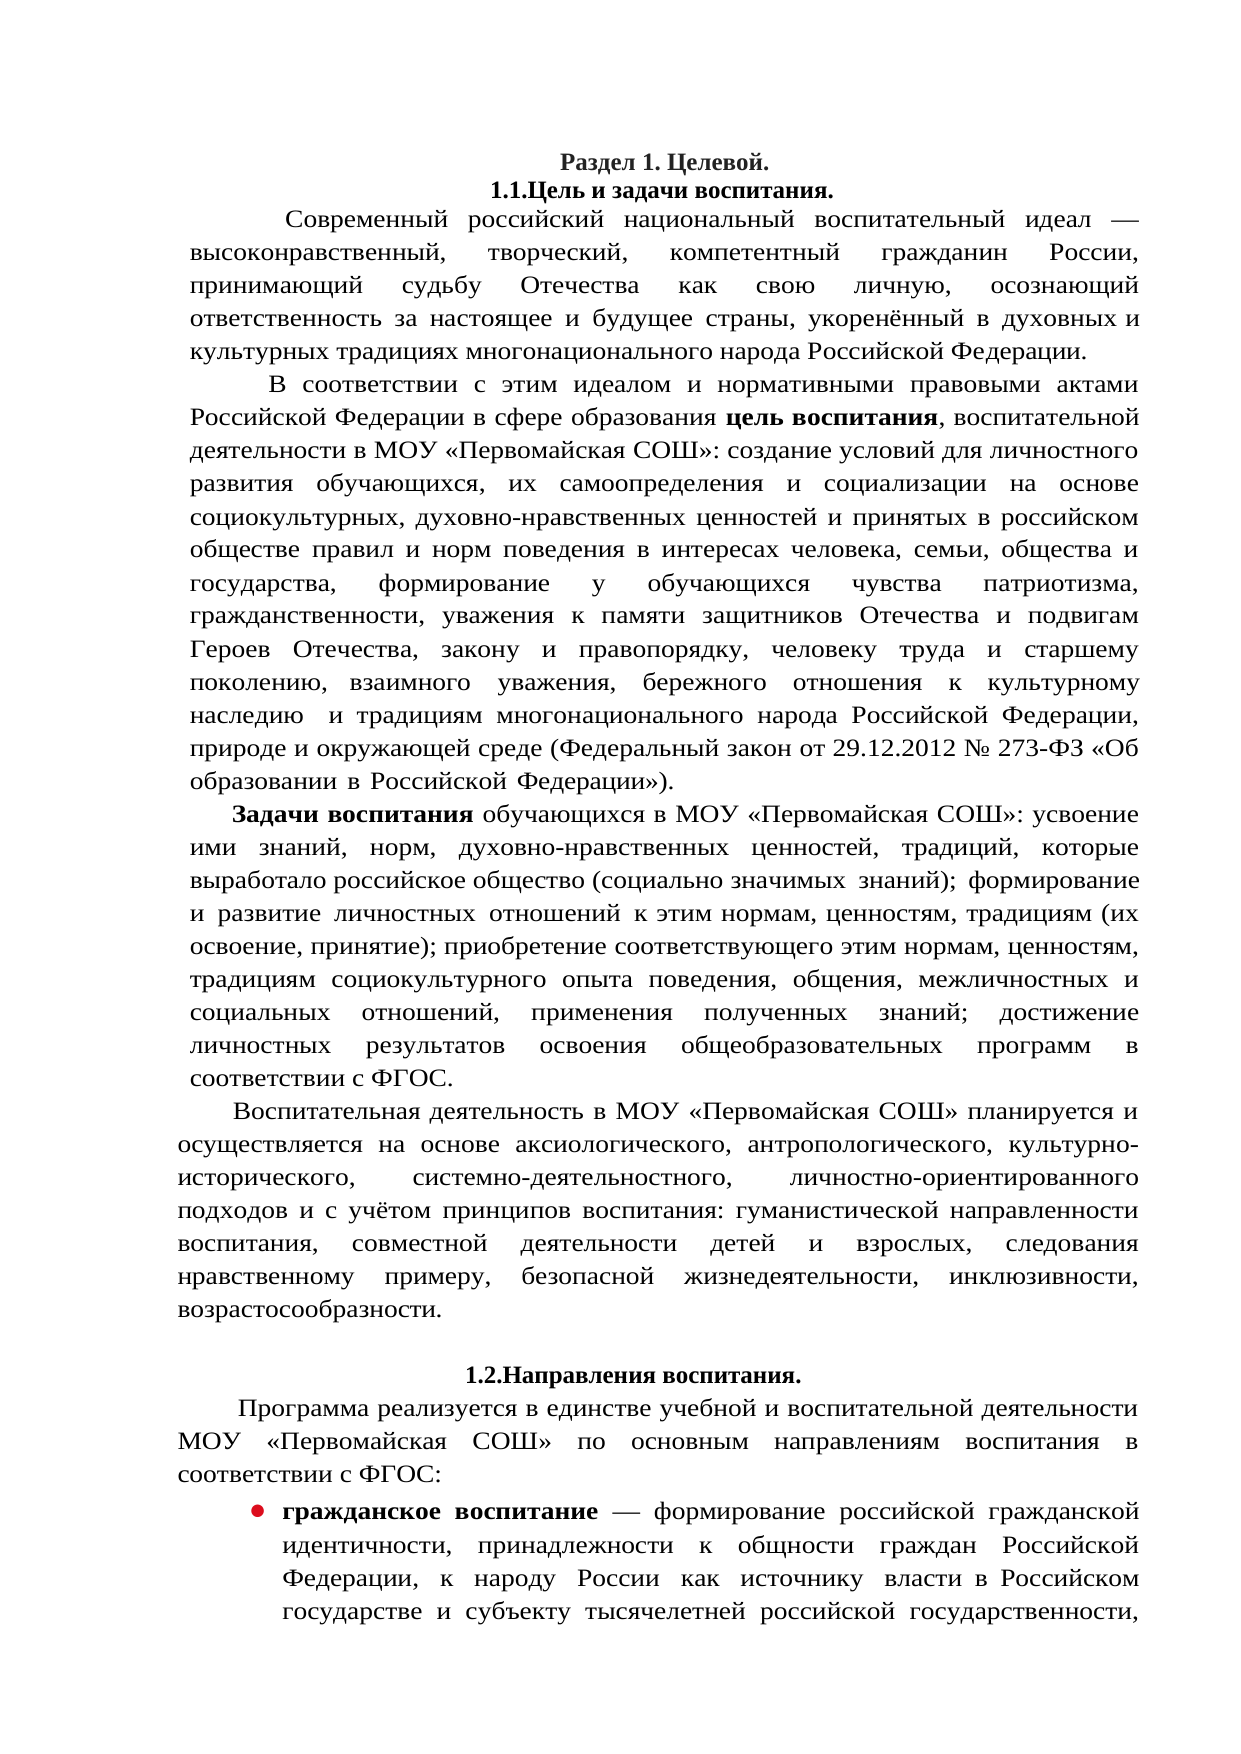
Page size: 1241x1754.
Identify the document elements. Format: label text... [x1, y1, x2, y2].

text 1.1.Цель и задачи воспитания. [177, 176, 1152, 204]
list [249, 1492, 1140, 1625]
text Раздел 1. Целевой. [177, 147, 1152, 176]
text В соответствии с этим идеалом и нормативными правовыми актами Российской Федерации в сфере образования цель воспитания, воспитательной деятельности в МОУ «Первомайская СОШ»: создание условий для личностного развития обучающихся, их самоопределения и социализации на основе социокультурных, духовно-нравственных ценностей и принятых в российском обществе правил и норм поведения в интересах человека, семьи, общества и государства, формирование у обучающихся чувства патриотизма, гражданственности, уважения к памяти защитников Отечества и подвигам Героев Отечества, закону и правопорядку, человеку труда и старшему поколению, взаимного уважения, бережного отношения к культурному наследию и традициям многонационального народа Российской Федерации, природе и окружающей среде (Федеральный закон от 29.12.2012 № 273-ФЗ «Об образовании в Российской Федерации»). [189, 369, 1140, 794]
text Воспитательная деятельность в МОУ «Первомайская СОШ» планируется и осуществляется на основе аксиологического, антропологического, культурно-исторического, системно-деятельностного, личностно-ориентированного подходов и с учётом принципов воспитания: гуманистической направленности воспитания, совместной деятельности детей и взрослых, следования нравственному примеру, безопасной жизнедеятельности, инклюзивности, возрастосообразности. [177, 1096, 1140, 1323]
text Задачи воспитания обучающихся в МОУ «Первомайская СОШ»: усвоение ими знаний, норм, духовно-нравственных ценностей, традиций, которые выработало российское общество (социально значимых знаний); формирование и развитие личностных отношений к этим нормам, ценностям, традициям (их освоение, принятие); приобретение соответствующего этим нормам, ценностям, традициям социокультурного опыта поведения, общения, межличностных и социальных отношений, применения полученных знаний; достижение личностных результатов освоения общеобразовательных программ в соответствии с ФГОС. [189, 799, 1140, 1092]
text 1.2.Направления воспитания. [177, 1360, 1140, 1389]
text Современный российский национальный воспитательный идеал — высоконравственный, творческий, компетентный гражданин России, принимающий судьбу Отечества как свою личную, осознающий ответственность за настоящее и будущее страны, укоренённый в духовных и культурных традициях многонационального народа Российской Федерации. [189, 204, 1140, 365]
text Программа реализуется в единстве учебной и воспитательной деятельности МОУ «Первомайская СОШ» по основным направлениям воспитания в соответствии с ФГОС: [177, 1393, 1139, 1488]
